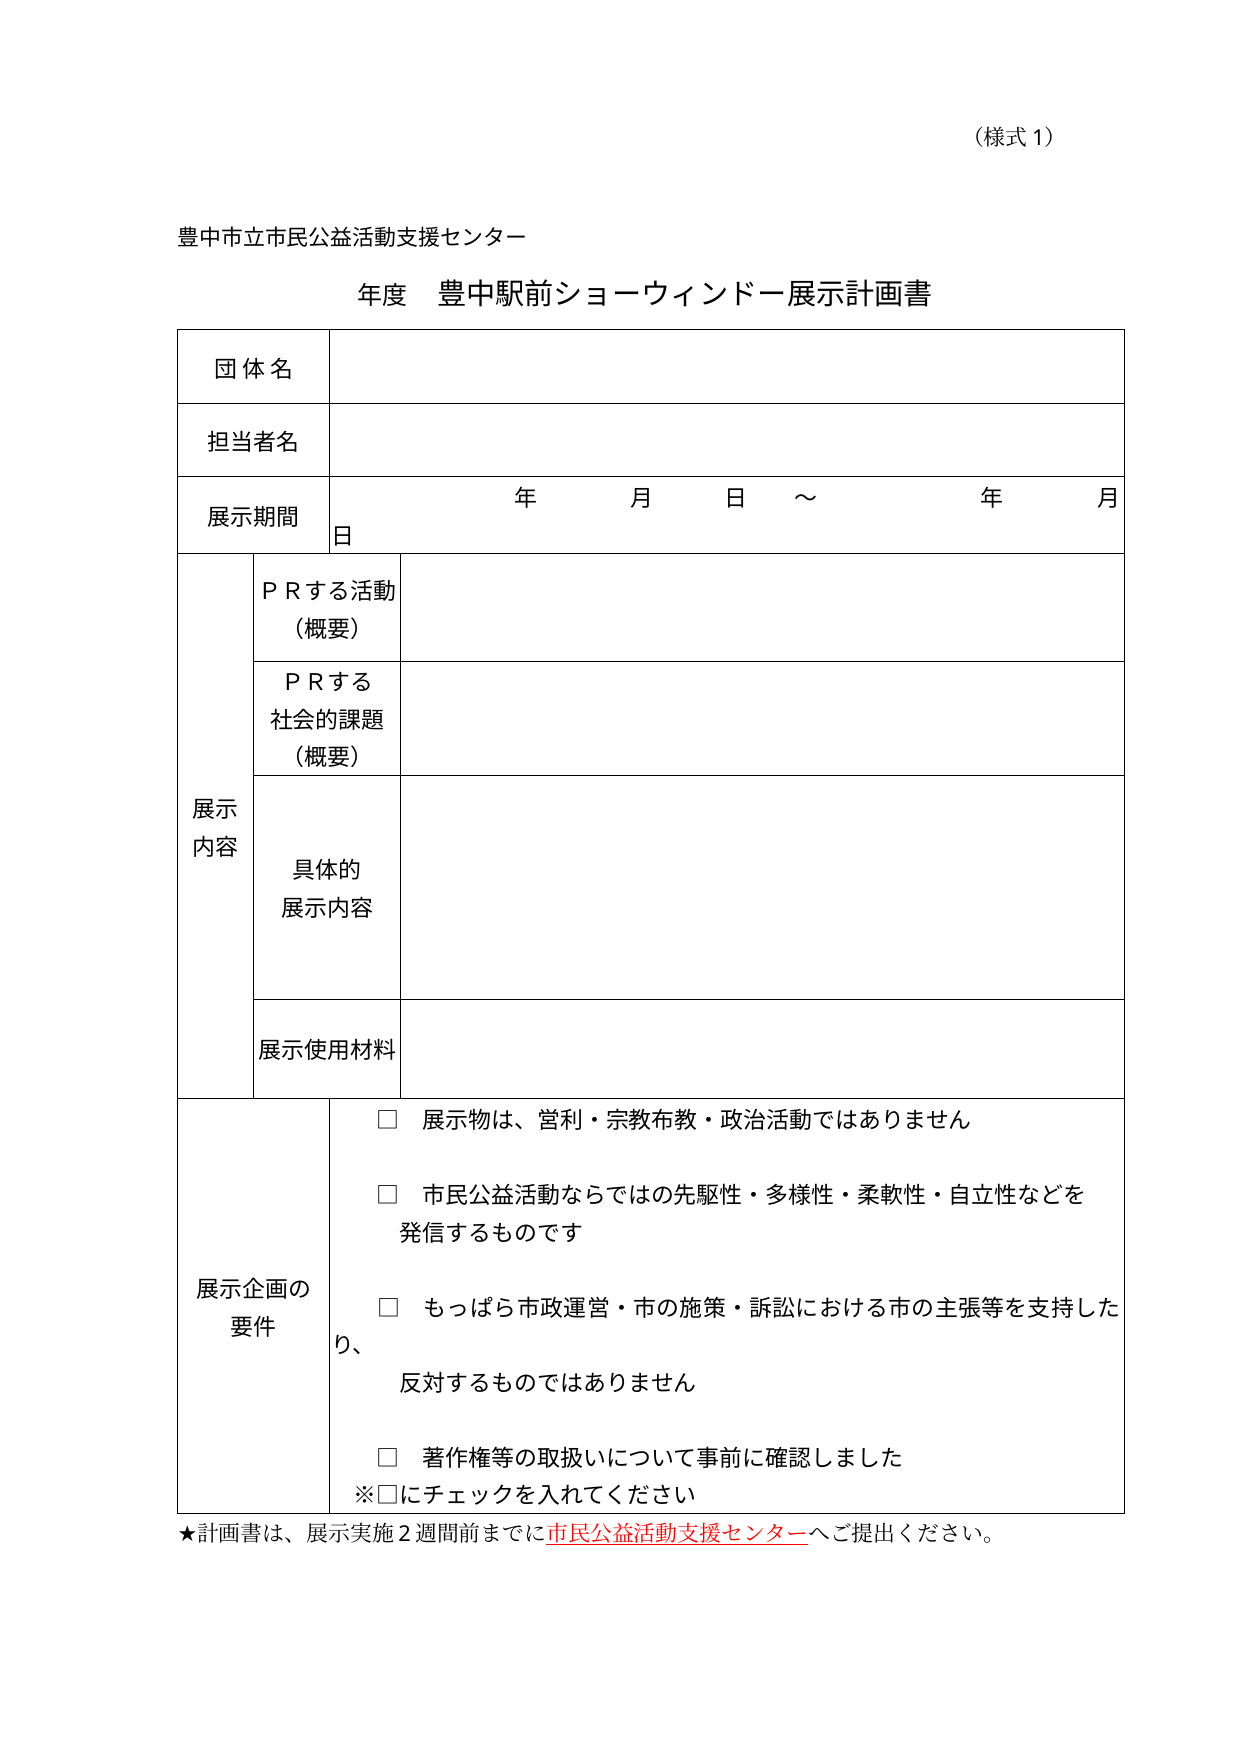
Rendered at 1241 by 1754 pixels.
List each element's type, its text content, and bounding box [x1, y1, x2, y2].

table_cell □ 展示物は、営利・宗教布教・政治活動ではありません □ 市民公益活動ならではの先駆性・多様性・柔軟性・自立性などを 発信するものです □ もっぱら市政運営・市の施策・訴訟における市の主張等を支持したり、 反対するものではありません □ 著作権等の取扱いについて事前に確認しました ※□にチェックを入れてください [330, 1099, 1124, 1513]
table_header 団 体 名 [178, 330, 329, 402]
table_cell [401, 776, 1124, 999]
text ★計画書は、展示実施2週間前までに市民公益活動支援センターへご提出ください。 [177, 1514, 1107, 1551]
table_cell 年 月 日 ～ 年 月 日 [330, 477, 1124, 553]
table_cell [401, 554, 1124, 661]
table_cell [401, 1000, 1124, 1097]
table_cell 具体的 展示内容 [254, 776, 400, 999]
text 年度 豊中駅前ショーウィンドー展示計画書 [177, 254, 1063, 329]
table_cell 担当者名 [178, 404, 329, 476]
table_cell ＰＲする活動 （概要） [254, 554, 400, 661]
table_cell ＰＲする 社会的課題 （概要） [254, 662, 400, 774]
table_cell 展示企画の 要件 [178, 1099, 329, 1513]
text 豊中市立市民公益活動支援センター [177, 217, 1063, 254]
table_cell [401, 662, 1124, 774]
table_cell 展示期間 [178, 477, 329, 553]
table_cell 展示使用材料 [254, 1000, 400, 1097]
table_header [330, 330, 1124, 402]
table_cell [330, 404, 1124, 476]
table_cell 展示 内容 [178, 554, 253, 1097]
